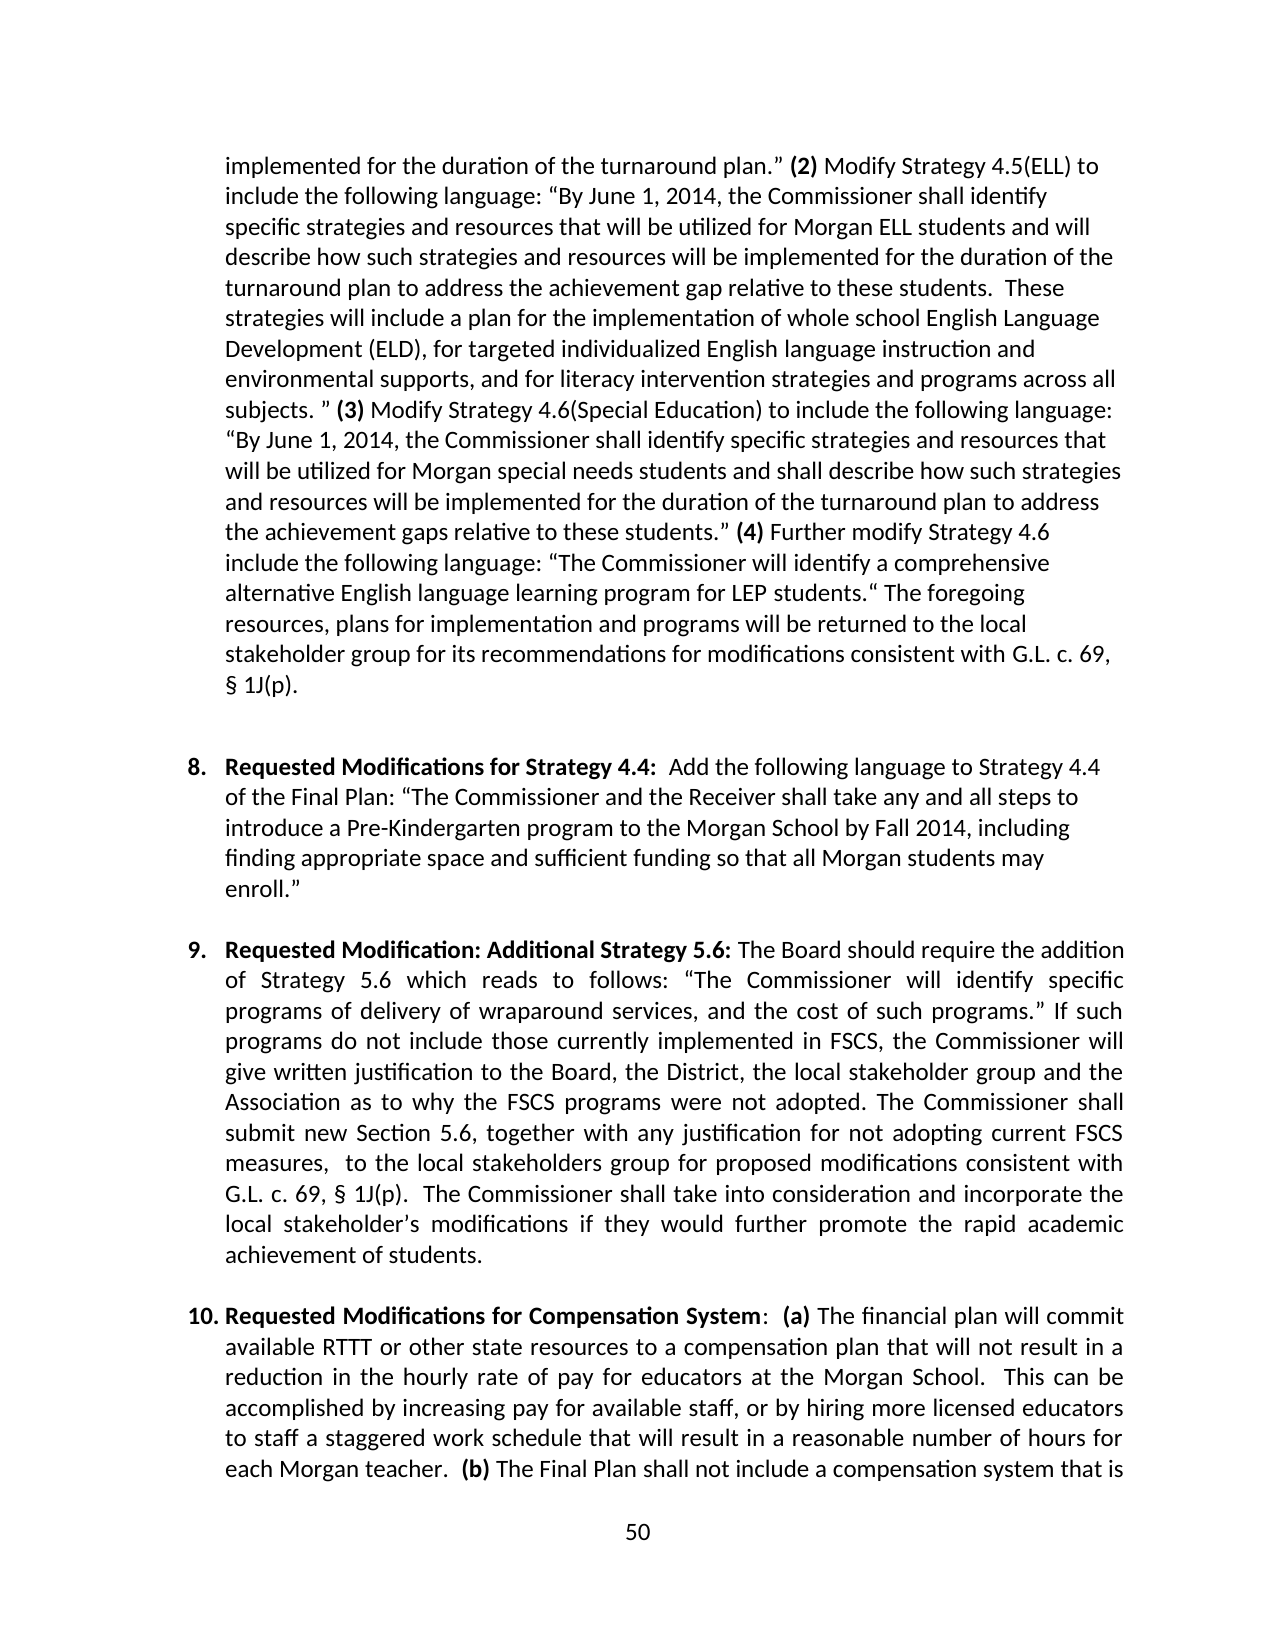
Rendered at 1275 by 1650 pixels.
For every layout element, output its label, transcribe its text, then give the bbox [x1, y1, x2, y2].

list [187, 1300, 1125, 1483]
list Requested Modification: Additional Strategy 5.6: The Board should require the addition of Strategy 5.6 which reads to follows: “The Commissioner will identify specific programs of delivery of wraparound services, and the cost of such programs.” If such programs do not include those currently implemented in FSCS, the Commissioner will give written justification to the Board, the District, the local stakeholder group and the Association as to why the FSCS programs were not adopted. The Commissioner shall submit new Section 5.6, together with any justification for not adopting current FSCS measures, to the local stakeholders group for proposed modifications consistent with G.L. c. 69, § 1J(p). The Commissioner shall take into consideration and incorporate the local stakeholder’s modifications if they would further promote the rapid academic achievement of students. [187, 934, 1125, 1269]
list Requested Modifications for Strategy 4.4: Add the following language to Strategy 4.4 of the Final Plan: “The Commissioner and the Receiver shall take any and all steps to introduce a Pre-Kindergarten program to the Morgan School by Fall 2014, including finding appropriate space and sufficient funding so that all Morgan students may enroll.” [187, 751, 1125, 903]
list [187, 150, 1125, 699]
